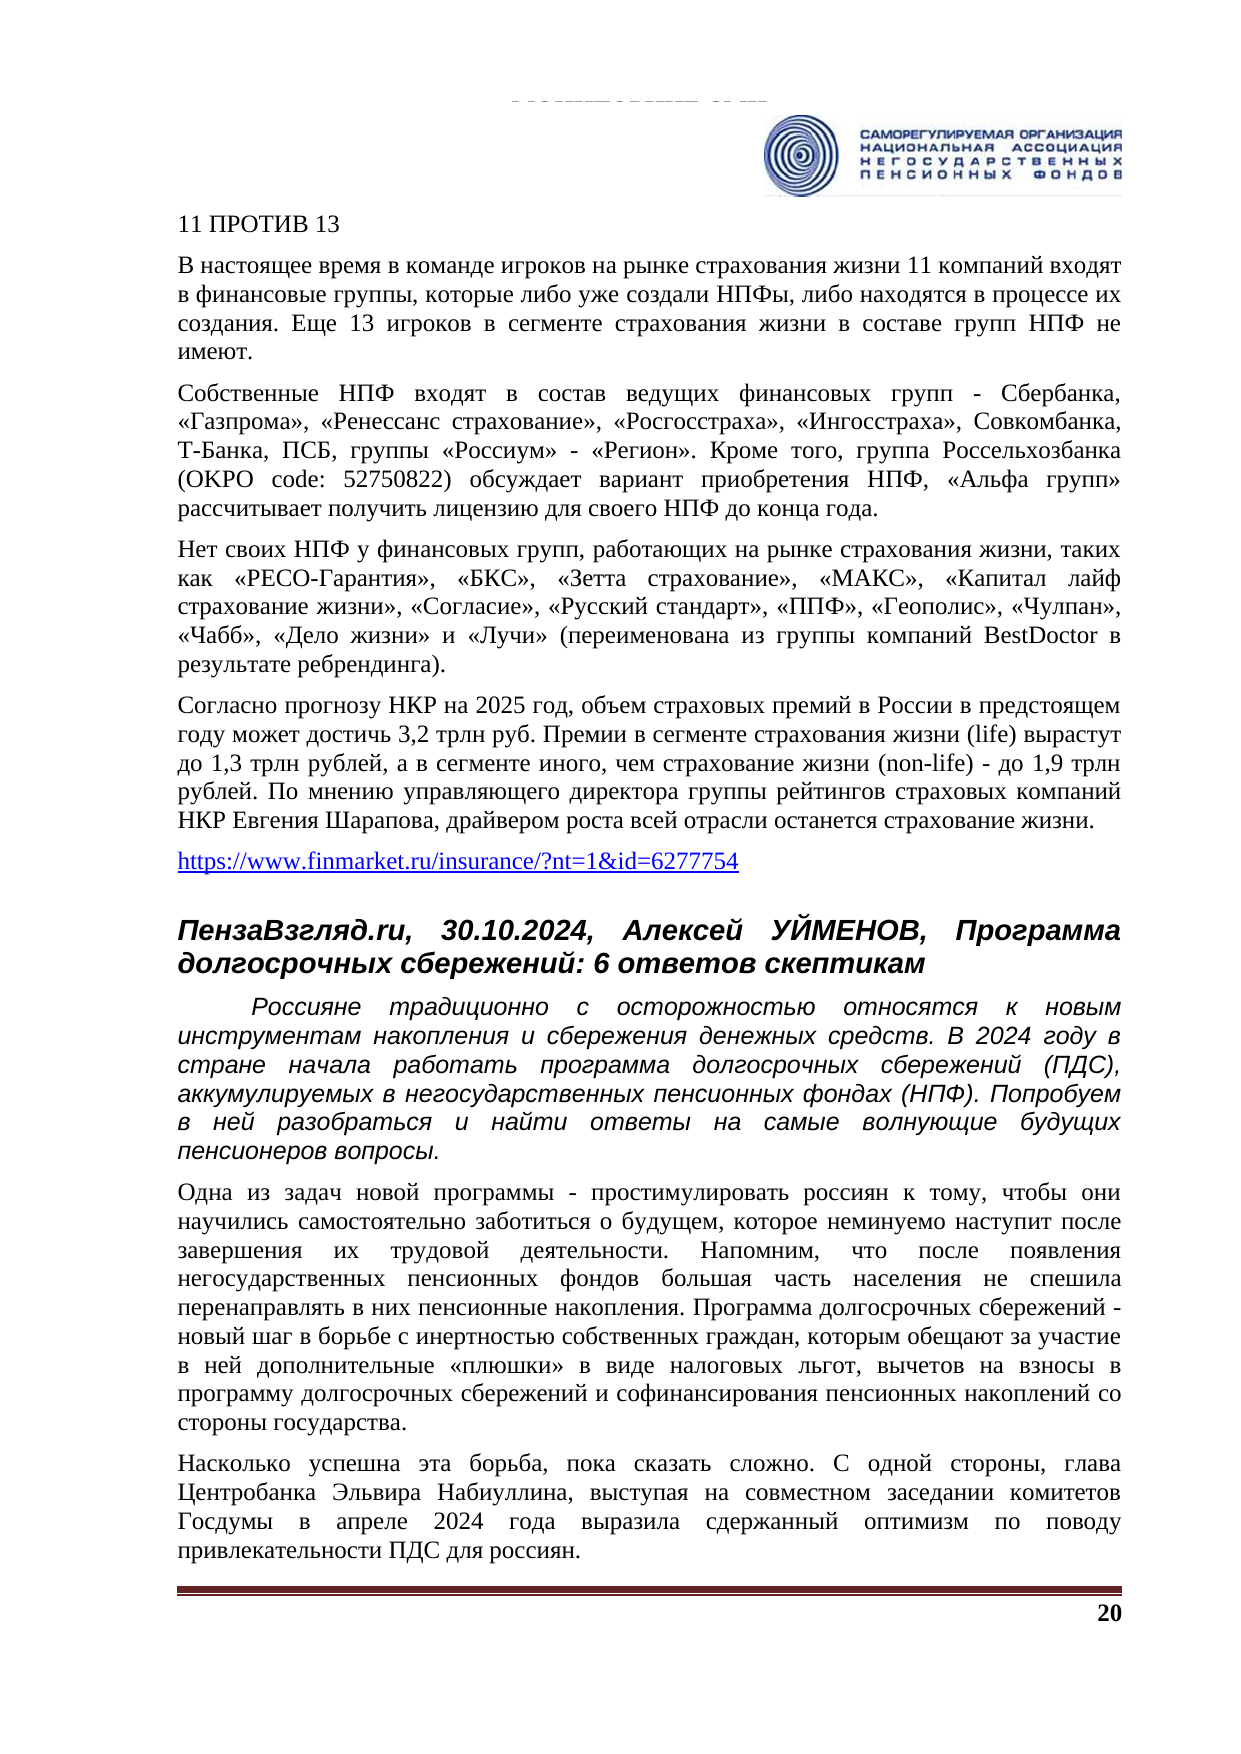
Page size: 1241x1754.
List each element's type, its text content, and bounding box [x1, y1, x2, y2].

subtitle ПензаВзгляд.ru, 30.10.2024, Алексей УЙМЕНОВ, Программа долгосрочных сбережений: 6 ответов скептикам [177, 913, 1122, 980]
text Одна из задач новой программы - простимулировать россиян к тому, чтобы они научились самостоятельно заботиться о будущем, которое неминуемо наступит после завершения их трудовой деятельности. Напомним, что после появления негосударственных пенсионных фондов большая часть населения не спешила перенаправлять в них пенсионные накопления. Программа долгосрочных сбережений - новый шаг в борьбе с инертностью собственных граждан, которым обещают за участие в ней дополнительные «плюшки» в виде налоговых льгот, вычетов на взносы в программу долгосрочных сбережений и софинансирования пенсионных накоплений со стороны государства. [177, 1177, 1122, 1436]
picture [764, 115, 1122, 197]
text Собственные НПФ входят в состав ведущих финансовых групп - Сбербанка, «Газпрома», «Ренессанс страхование», «Росгосстраха», «Ингосстраха», Совкомбанка, Т-Банка, ПСБ, группы «Россиум» - «Регион». Кроме того, группа Россельхозбанка (OKPO code: 52750822) обсуждает вариант приобретения НПФ, «Альфа групп» рассчитывает получить лицензию для своего НПФ до конца года. [177, 378, 1122, 521]
text https://www.finmarket.ru/insurance/?nt=1&id=6277754 [177, 846, 1122, 875]
subtitle Россияне традиционно с осторожностью относятся к новым инструментам накопления и сбережения денежных средств. В 2024 году в стране начала работать программа долгосрочных сбережений (ПДС), аккумулируемых в негосударственных пенсионных фондах (НПФ). Попробуем в ней разобраться и найти ответы на самые волнующие будущих пенсионеров вопросы. [177, 992, 1122, 1165]
text 11 ПРОТИВ 13 [177, 209, 1122, 238]
text Нет своих НПФ у финансовых групп, работающих на рынке страхования жизни, таких как «РЕСО-Гарантия», «БКС», «Зетта страхование», «МАКС», «Капитал лайф страхование жизни», «Согласие», «Русский стандарт», «ППФ», «Геополис», «Чулпан», «Чабб», «Дело жизни» и «Лучи» (переименована из группы компаний BestDoctor в результате ребрендинга). [177, 534, 1122, 678]
text Насколько успешна эта борьба, пока сказать сложно. С одной стороны, глава Центробанка Эльвира Набиуллина, выступая на совместном заседании комитетов Госдумы в апреле 2024 года выразила сдержанный оптимизм по поводу привлекательности ПДС для россиян. [177, 1448, 1122, 1563]
text В настоящее время в команде игроков на рынке страхования жизни 11 компаний входят в финансовые группы, которые либо уже создали НПФы, либо находятся в процессе их создания. Еще 13 игроков в сегменте страхования жизни в составе групп НПФ не имеют. [177, 250, 1122, 365]
text Согласно прогнозу НКР на 2025 год, объем страховых премий в России в предстоящем году может достичь 3,2 трлн руб. Премии в сегменте страхования жизни (life) вырастут до 1,3 трлн рублей, а в сегменте иного, чем страхование жизни (non-life) - до 1,9 трлн рублей. По мнению управляющего директора группы рейтингов страховых компаний НКР Евгения Шарапова, драйвером роста всей отрасли останется страхование жизни. [177, 690, 1122, 834]
